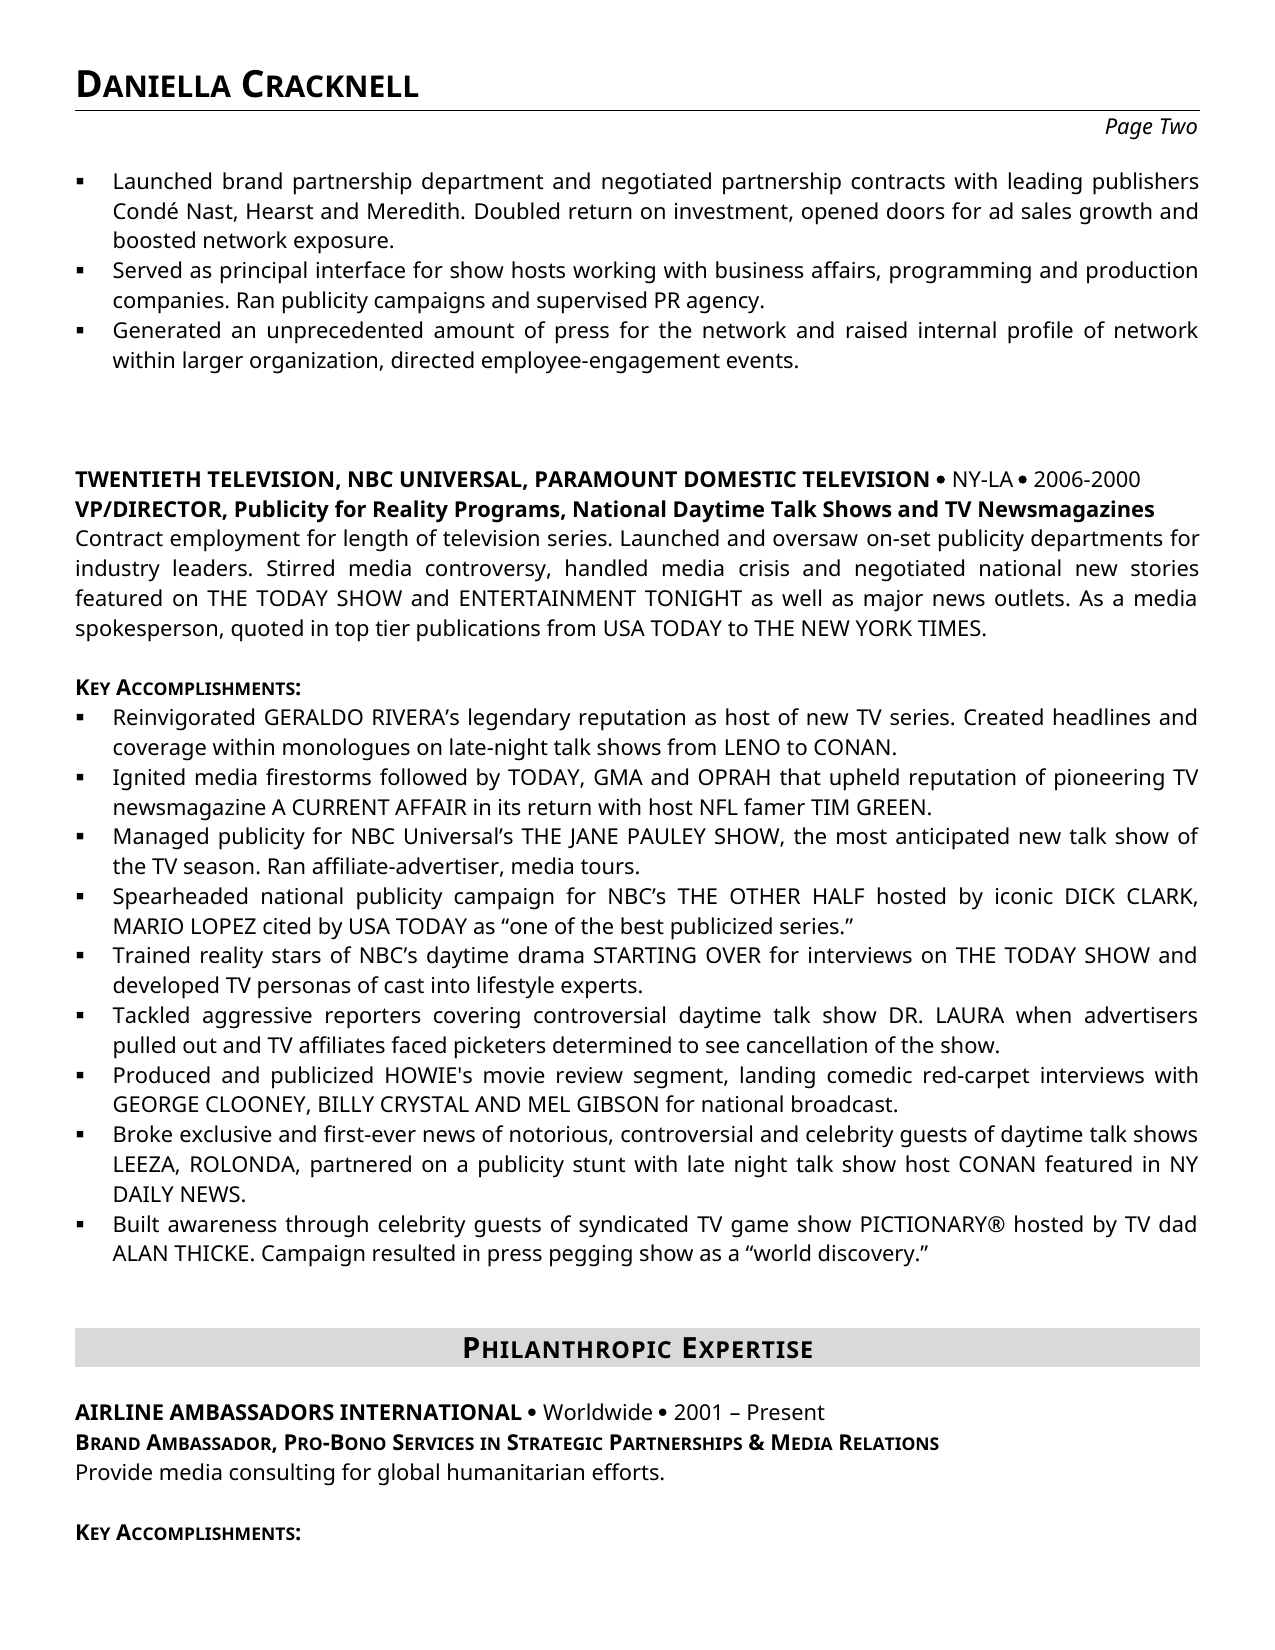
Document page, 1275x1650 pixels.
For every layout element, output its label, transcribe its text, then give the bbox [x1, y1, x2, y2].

text TWENTIETH TELEVISION, NBC UNIVERSAL, PARAMOUNT DOMESTIC TELEVISION NY-LA 2006-2000 [75, 464, 1200, 494]
text Brand Ambassador, Pro-Bono Services in Strategic Partnerships & Media Relations [75, 1427, 1200, 1457]
list Managed publicity for NBC Universal’s THE JANE PAULEY SHOW, the most anticipated new talk show of the TV season. Ran affiliate-advertiser, media tours. [75, 821, 1200, 881]
text Key Accomplishments: [75, 672, 1200, 702]
list Served as principal interface for show hosts working with business affairs, programming and production companies. Ran publicity campaigns and supervised PR agency. [75, 255, 1200, 315]
text Philanthropic Expertise [75, 1328, 1200, 1367]
list Reinvigorated GERALDO RIVERA’s legendary reputation as host of new TV series. Created headlines and coverage within monologues on late-night talk shows from LENO to CONAN. [75, 702, 1200, 762]
text VP/DIRECTOR, Publicity for Reality Programs, National Daytime Talk Shows and TV Newsmagazines [75, 494, 1200, 523]
text Provide media consulting for global humanitarian efforts. [75, 1457, 1200, 1487]
text Contract employment for length of television series. Launched and oversaw on-set publicity departments for industry leaders. Stirred media controversy, handled media crisis and negotiated national new stories featured on THE TODAY SHOW and ENTERTAINMENT TONIGHT as well as major news outlets. As a media spokesperson, quoted in top tier publications from USA TODAY to THE NEW YORK TIMES. [75, 523, 1200, 643]
text Key Accomplishments: [75, 1516, 1200, 1546]
list Ignited media firestorms followed by TODAY, GMA and OPRAH that upheld reputation of pioneering TV newsmagazine A CURRENT AFFAIR in its return with host NFL famer TIM GREEN. [75, 762, 1200, 821]
list Produced and publicized HOWIE's movie review segment, landing comedic red-carpet interviews with GEORGE CLOONEY, BILLY CRYSTAL AND MEL GIBSON for national broadcast. [75, 1060, 1200, 1119]
list Broke exclusive and first-ever news of notorious, controversial and celebrity guests of daytime talk shows LEEZA, ROLONDA, partnered on a publicity stunt with late night talk show host CONAN featured in NY DAILY NEWS. [75, 1119, 1200, 1209]
list Launched brand partnership department and negotiated partnership contracts with leading publishers Condé Nast, Hearst and Meredith. Doubled return on investment, opened doors for ad sales growth and boosted network exposure. [75, 166, 1200, 255]
list Built awareness through celebrity guests of syndicated TV game show PICTIONARY® hosted by TV dad ALAN THICKE. Campaign resulted in press pegging show as a “world discovery.” [75, 1209, 1200, 1268]
list Spearheaded national publicity campaign for NBC’s THE OTHER HALF hosted by iconic DICK CLARK, MARIO LOPEZ cited by USA TODAY as “one of the best publicized series.” [75, 881, 1200, 941]
list Tackled aggressive reporters covering controversial daytime talk show DR. LAURA when advertisers pulled out and TV affiliates faced picketers determined to see cancellation of the show. [75, 1000, 1200, 1060]
list Trained reality stars of NBC’s daytime drama STARTING OVER for interviews on THE TODAY SHOW and developed TV personas of cast into lifestyle experts. [75, 941, 1200, 1000]
list Generated an unprecedented amount of press for the network and raised internal profile of network within larger organization, directed employee-engagement events. [75, 315, 1200, 374]
text AIRLINE AMBASSADORS INTERNATIONAL Worldwide 2001 – Present [75, 1397, 1200, 1427]
